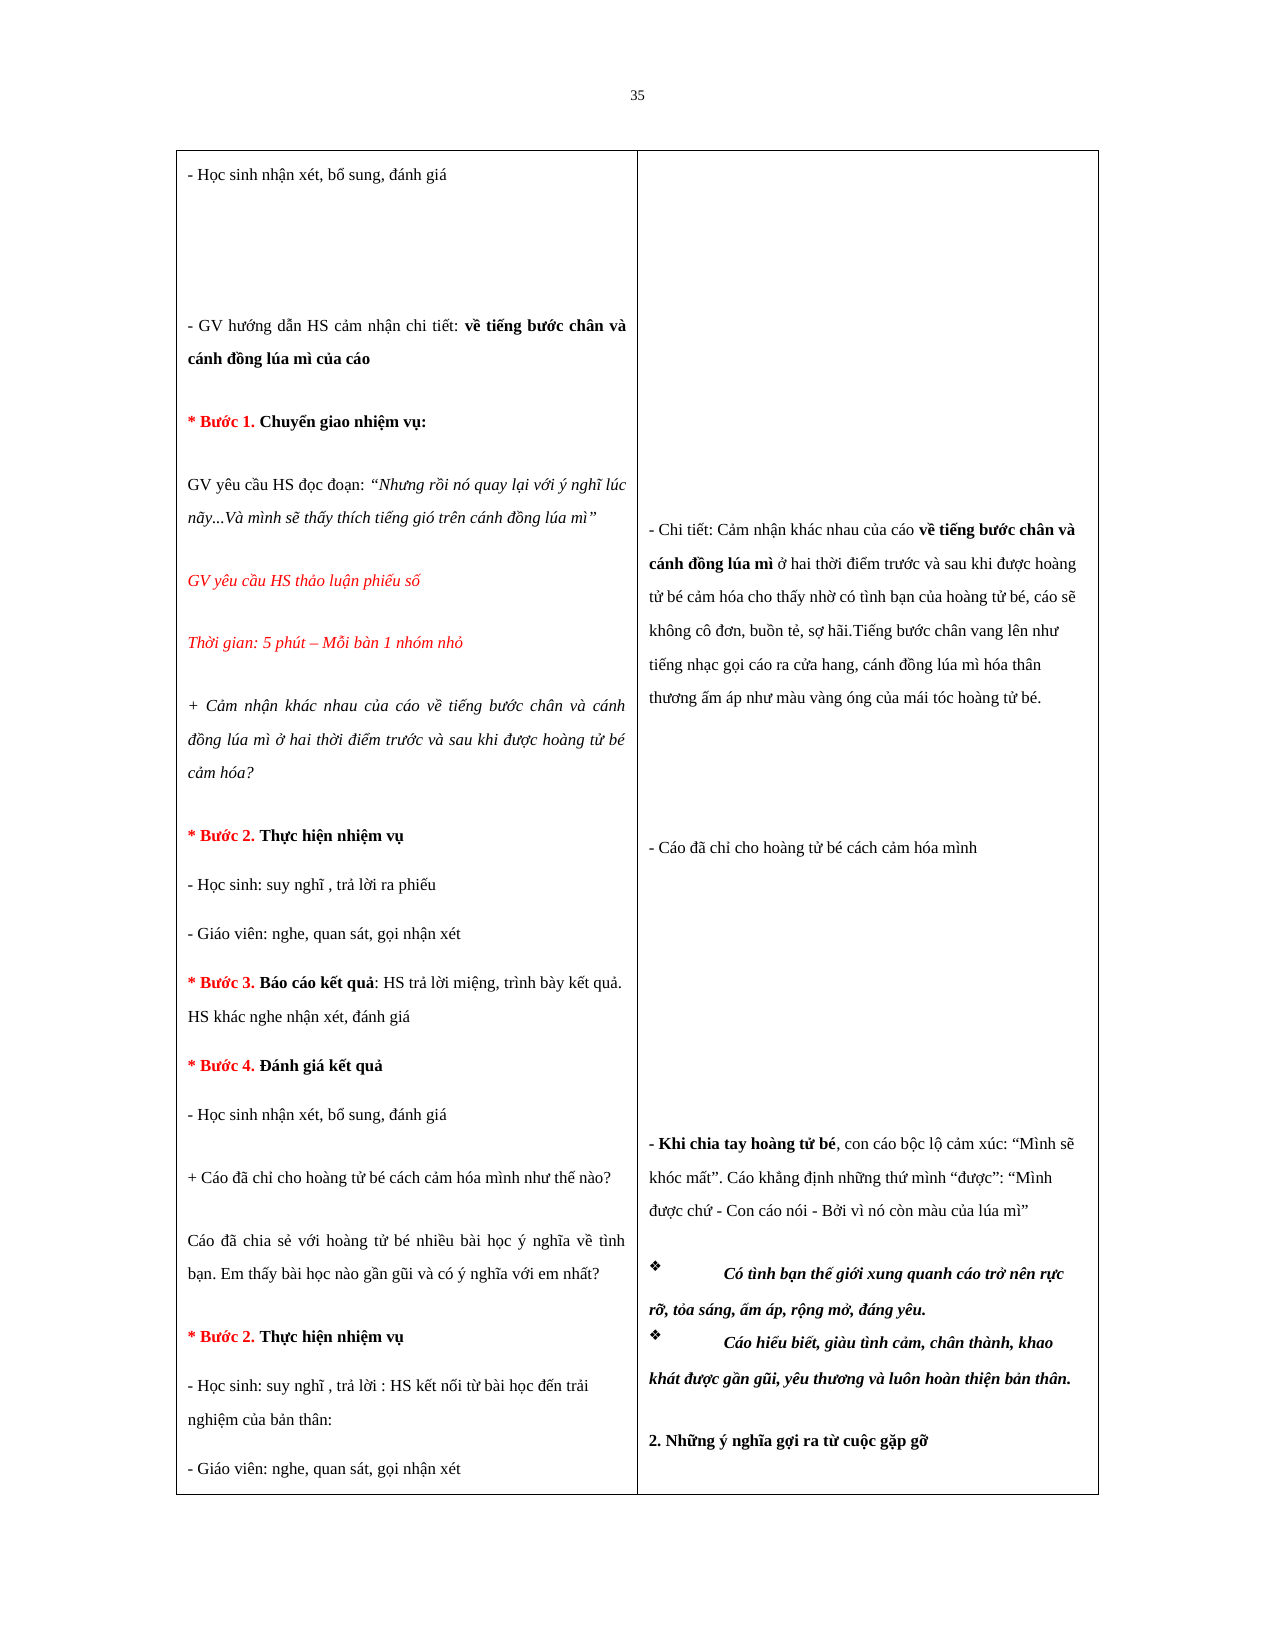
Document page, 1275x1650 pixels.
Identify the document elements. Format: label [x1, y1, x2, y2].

table_cell [177, 151, 637, 1494]
table_cell [638, 151, 1098, 1494]
